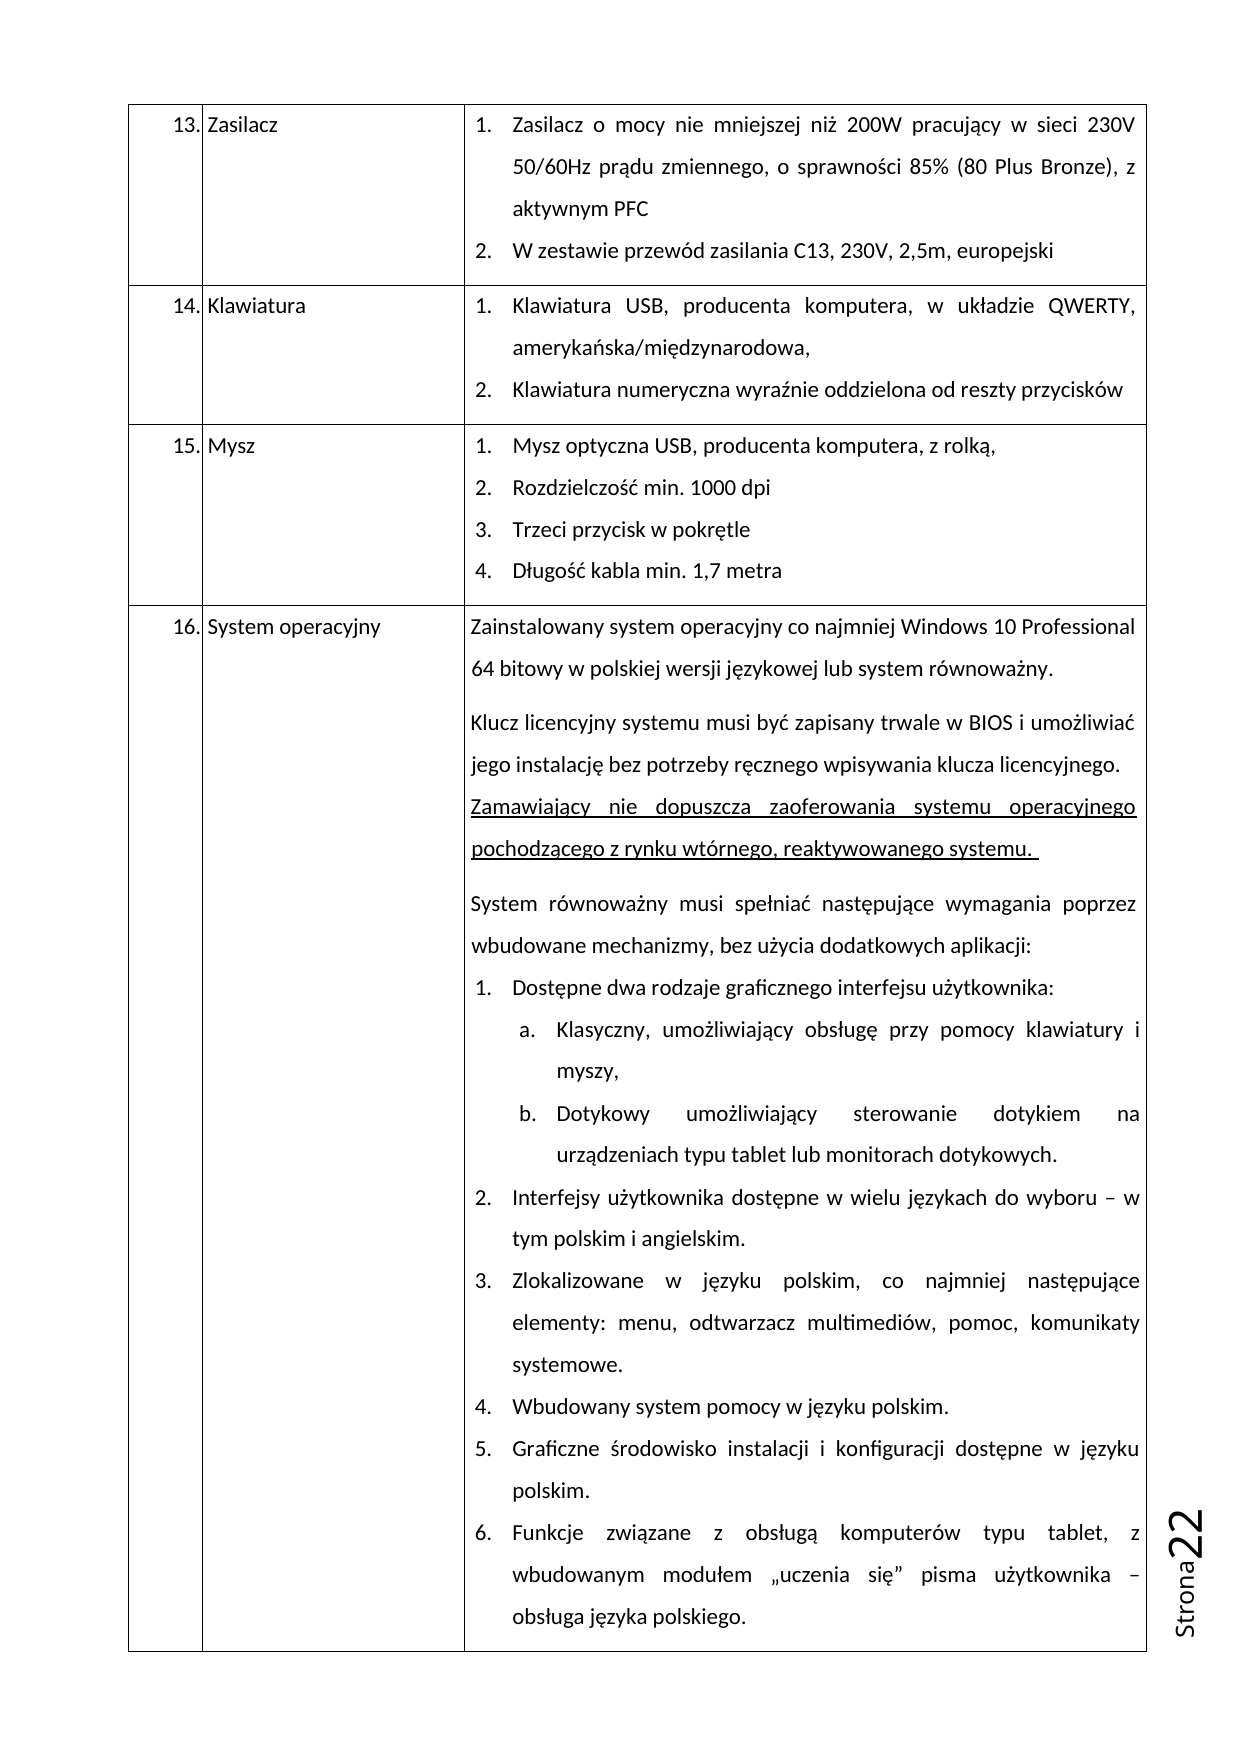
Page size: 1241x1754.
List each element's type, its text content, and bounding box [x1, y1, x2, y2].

table_cell Zasilacz [203, 105, 464, 284]
table_cell [129, 606, 202, 1651]
table_cell [129, 286, 202, 424]
table_cell [129, 105, 202, 284]
table_cell Mysz [203, 425, 464, 605]
table_cell System operacyjny [203, 606, 464, 1651]
table_cell [129, 425, 202, 605]
table_cell Mysz optyczna USB, producenta komputera, z rolką, Rozdzielczość min. 1000 dpi Trzeci przycisk w pokrętle Długość kabla min. 1,7 metra [465, 425, 1146, 605]
table_cell Zasilacz o mocy nie mniejszej niż 200W pracujący w sieci 230V 50/60Hz prądu zmiennego, o sprawności 85% (80 Plus Bronze), z aktywnym PFC W zestawie przewód zasilania C13, 230V, 2,5m, europejski [465, 105, 1146, 284]
table_cell Klawiatura [203, 286, 464, 424]
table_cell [465, 606, 1146, 1651]
table_cell Klawiatura USB, producenta komputera, w układzie QWERTY, amerykańska/międzynarodowa, Klawiatura numeryczna wyraźnie oddzielona od reszty przycisków [465, 286, 1146, 424]
